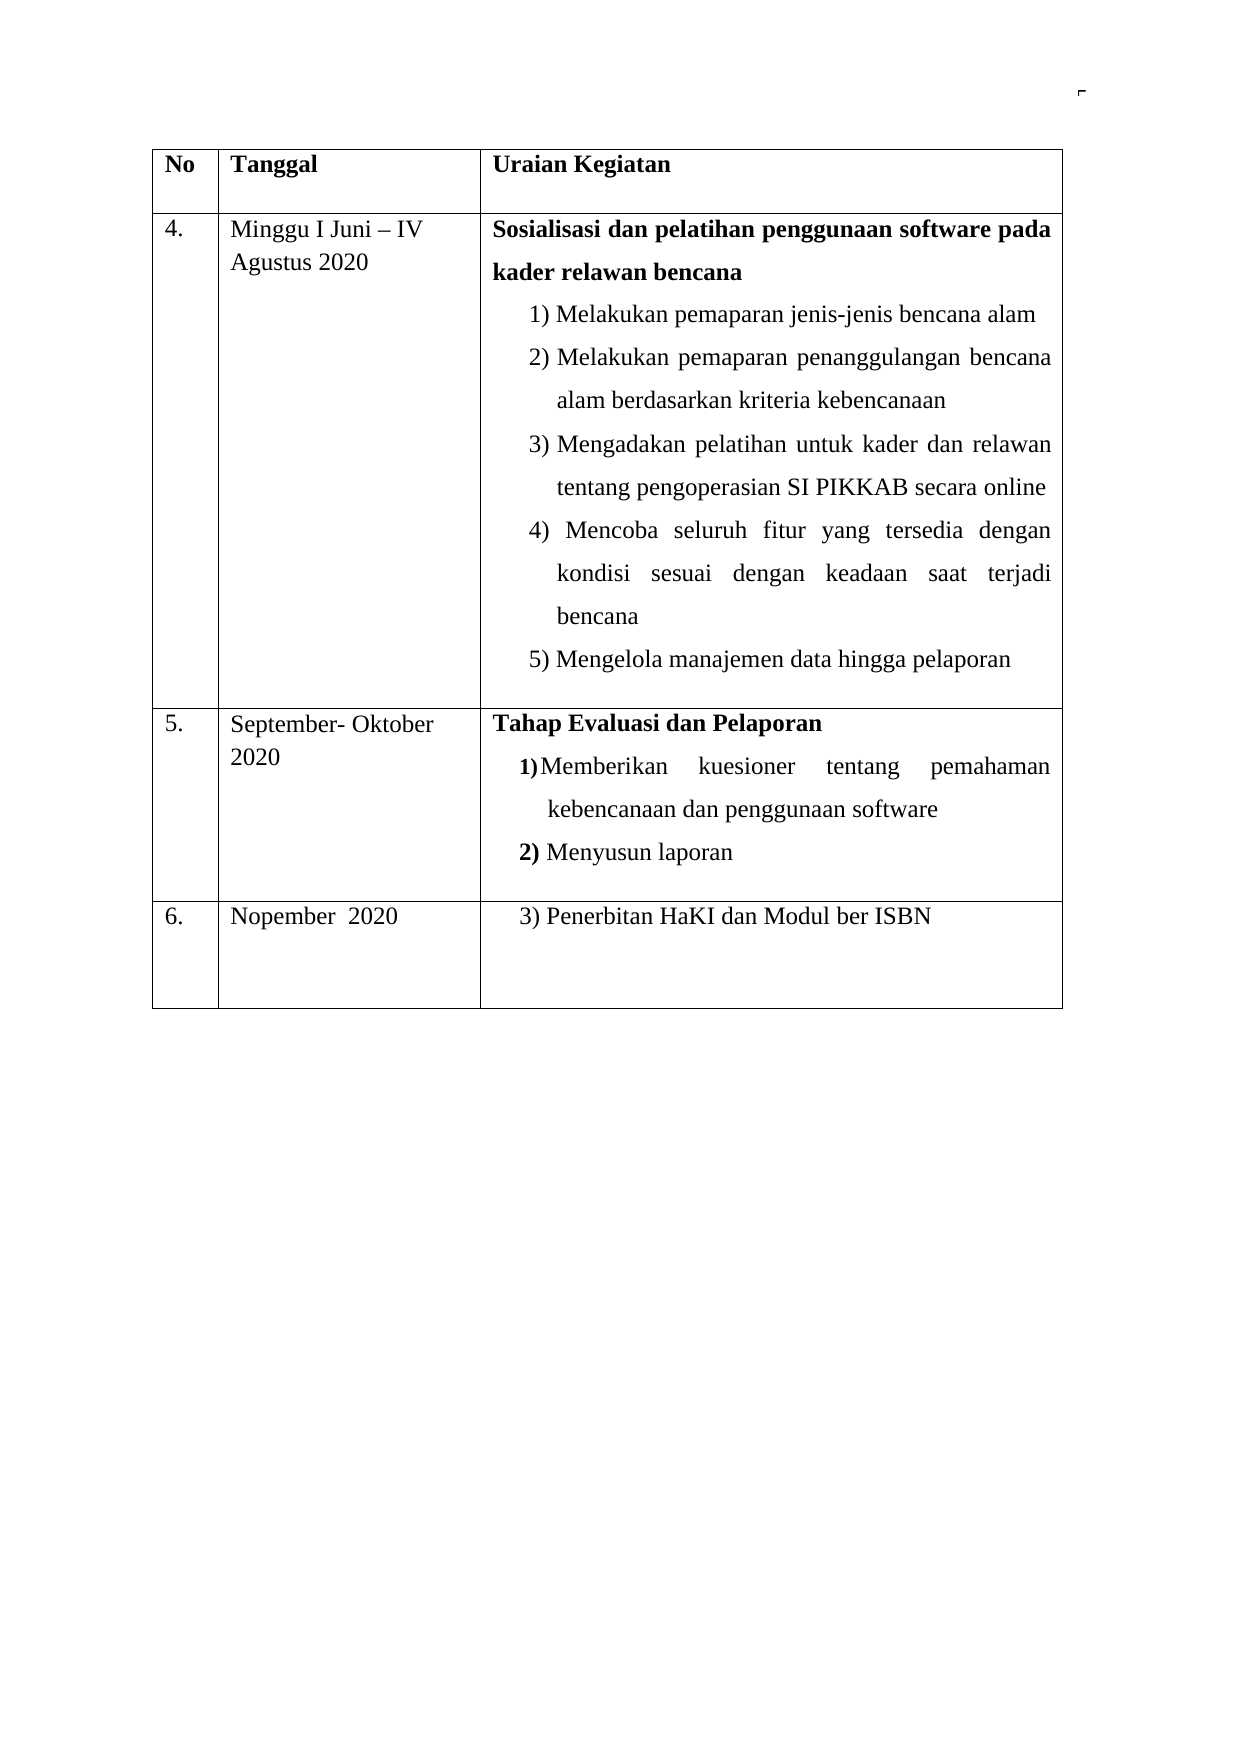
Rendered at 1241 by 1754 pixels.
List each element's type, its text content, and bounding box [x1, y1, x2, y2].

table_cell Minggu I Juni – IV Agustus 2020 [219, 214, 480, 708]
table_cell Nopember 2020 [219, 902, 480, 1008]
table_header Tanggal [219, 150, 480, 213]
table_cell Sosialisasi dan pelatihan penggunaan software pada kader relawan bencana Melakukan pemaparan jenis-jenis bencana alam Melakukan pemaparan penanggulangan bencana alam berdasarkan kriteria kebencanaan Mengadakan pelatihan untuk kader dan relawan tentang pengoperasian SI PIKKAB secara online Mencoba seluruh fitur yang tersedia dengan kondisi sesuai dengan keadaan saat terjadi bencana Mengelola manajemen data hingga pelaporan [481, 214, 1062, 708]
table_cell 3) Penerbitan HaKI dan Modul ber ISBN [481, 902, 1062, 1008]
table_cell Tahap Evaluasi dan Pelaporan Memberikan kuesioner tentang pemahaman kebencanaan dan penggunaan software Menyusun laporan [481, 709, 1062, 901]
table_cell 6. [153, 902, 218, 1008]
table_cell September- Oktober 2020 [219, 709, 480, 901]
table_header No [153, 150, 218, 213]
table_cell 5. [153, 709, 218, 901]
table_header Uraian Kegiatan [481, 150, 1062, 213]
table_cell 4. [153, 214, 218, 708]
